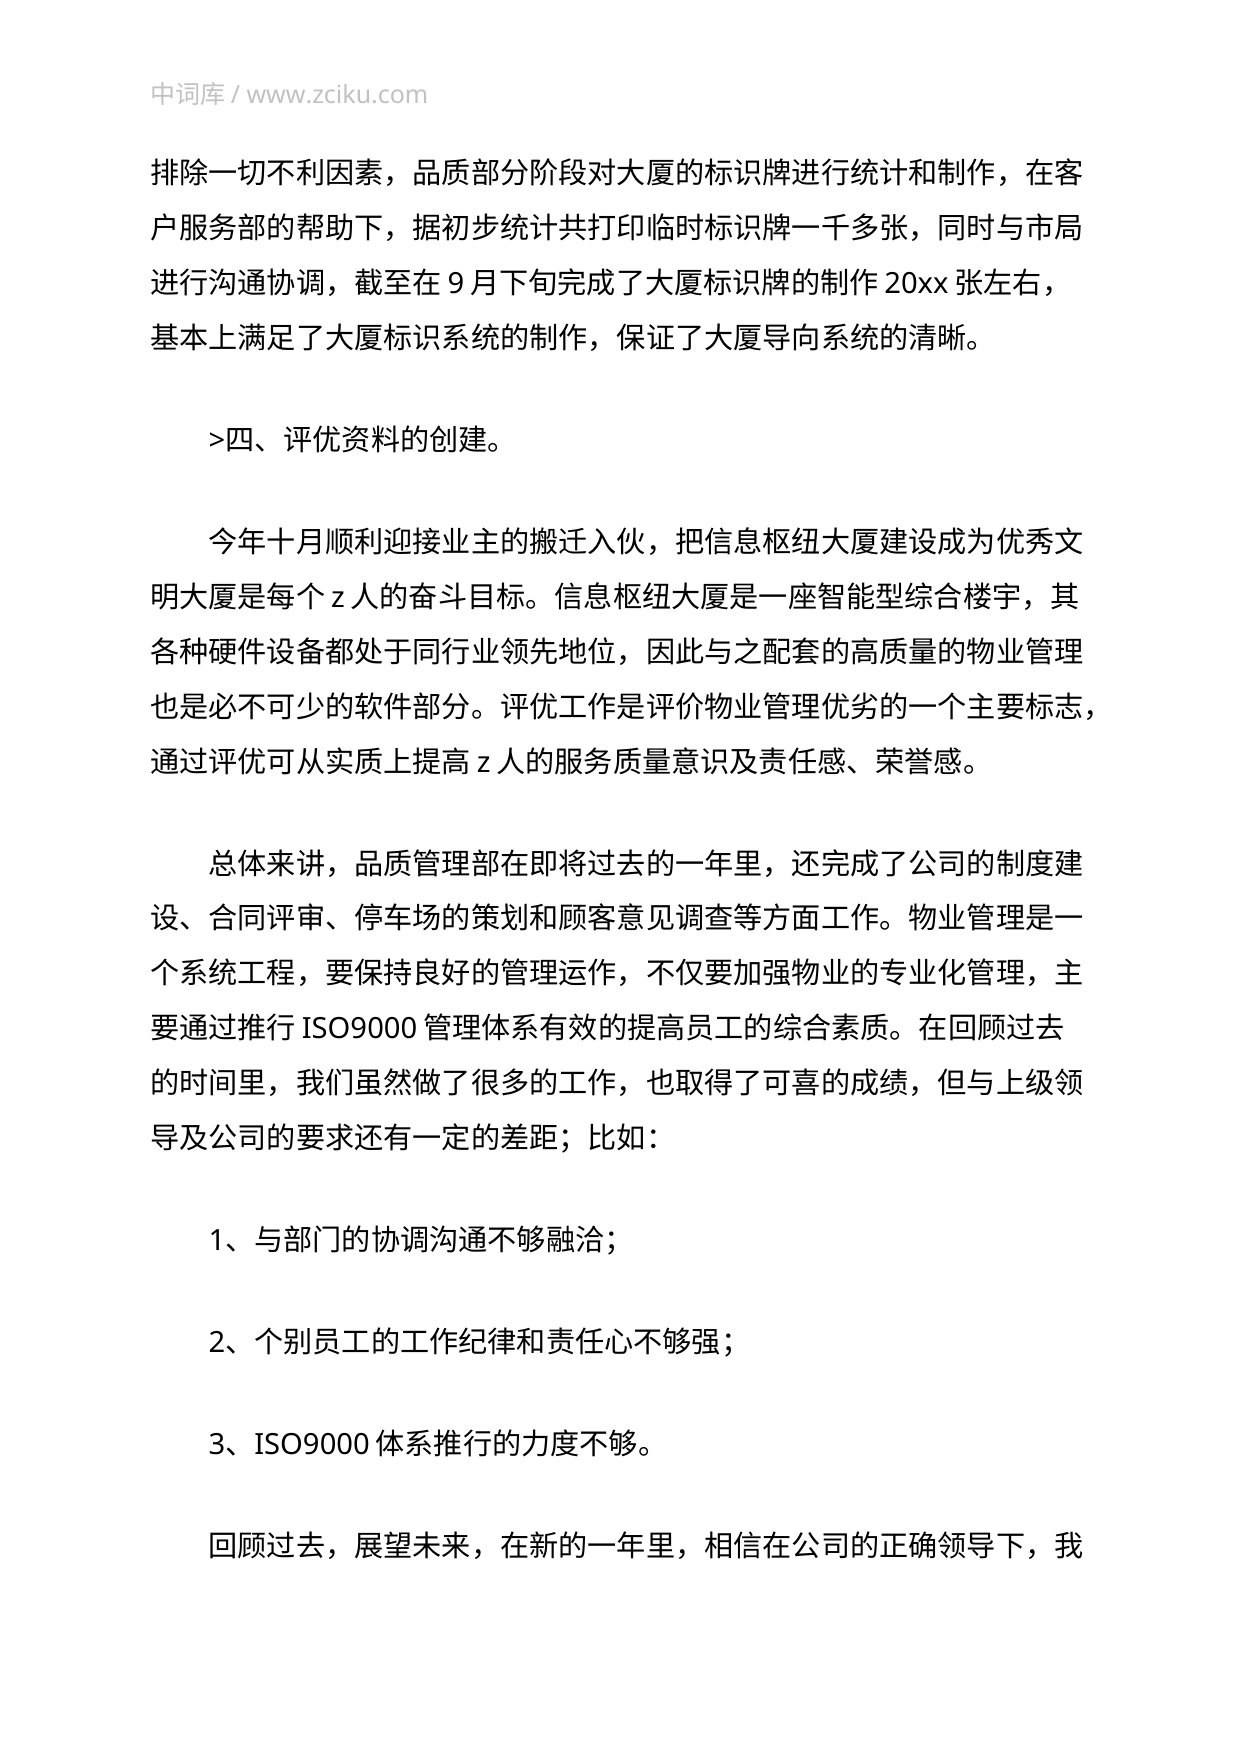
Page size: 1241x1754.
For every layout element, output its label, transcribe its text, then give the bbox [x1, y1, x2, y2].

text >四、评优资料的创建。 [150, 417, 1090, 459]
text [150, 150, 1090, 357]
text 2、个别员工的工作纪律和责任心不够强； [150, 1318, 1090, 1361]
text 3、ISO9000体系推行的力度不够。 [150, 1421, 1090, 1463]
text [150, 1522, 1090, 1565]
text 今年十月顺利迎接业主的搬迁入伙，把信息枢纽大厦建设成为优秀文明大厦是每个z人的奋斗目标。信息枢纽大厦是一座智能型综合楼宇，其各种硬件设备都处于同行业领先地位，因此与之配套的高质量的物业管理也是必不可少的软件部分。评优工作是评价物业管理优劣的一个主要标志，通过评优可从实质上提高z人的服务质量意识及责任感、荣誉感。 [150, 518, 1090, 781]
text 1、与部门的协调沟通不够融洽； [150, 1217, 1090, 1259]
text 总体来讲，品质管理部在即将过去的一年里，还完成了公司的制度建设、合同评审、停车场的策划和顾客意见调查等方面工作。物业管理是一个系统工程，要保持良好的管理运作，不仅要加强物业的专业化管理，主要通过推行ISO9000管理体系有效的提高员工的综合素质。在回顾过去的时间里，我们虽然做了很多的工作，也取得了可喜的成绩，但与上级领导及公司的要求还有一定的差距；比如： [150, 840, 1090, 1157]
